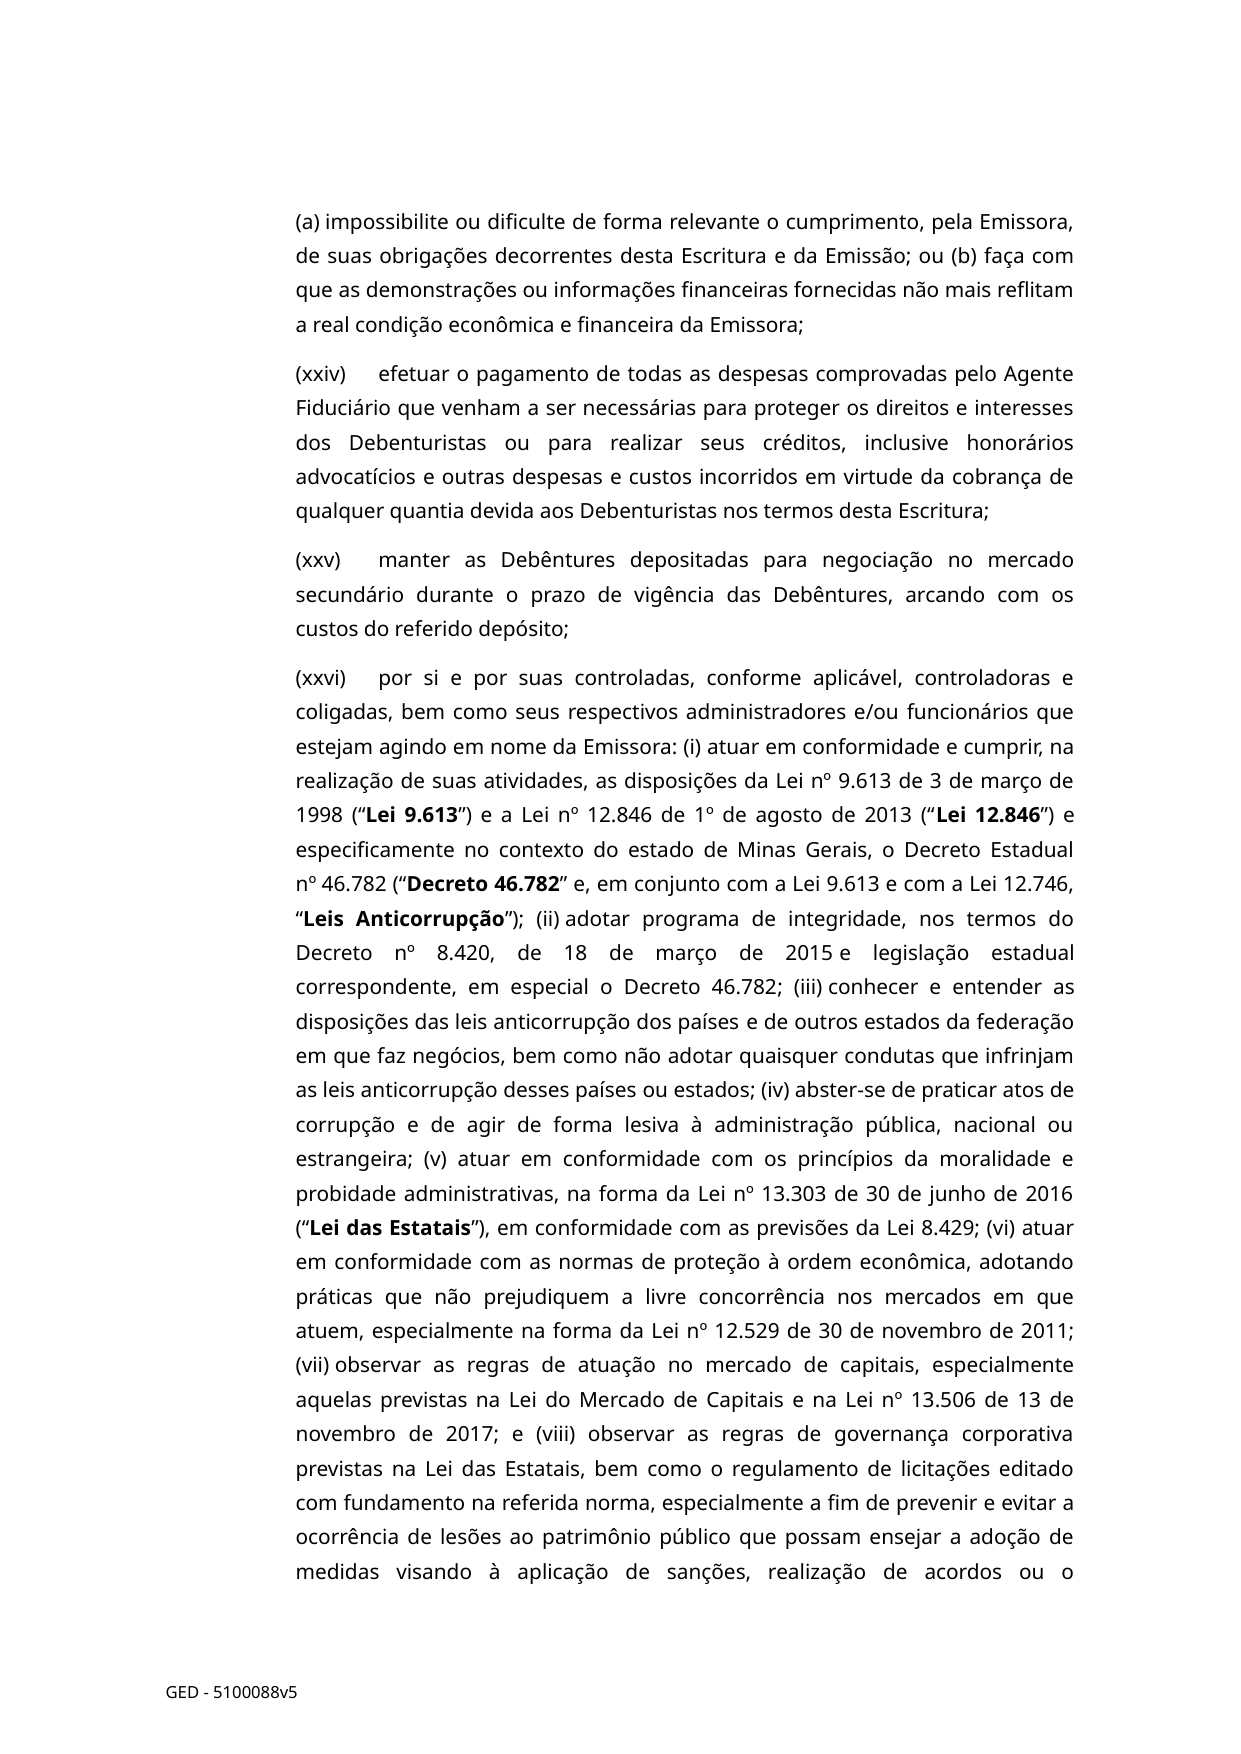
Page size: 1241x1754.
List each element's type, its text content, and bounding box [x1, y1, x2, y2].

text manter as Debêntures depositadas para negociação no mercado secundário durante o prazo de vigência das Debêntures, arcando com os custos do referido depósito; [295, 545, 1075, 642]
text efetuar o pagamento de todas as despesas comprovadas pelo Agente Fiduciário que venham a ser necessárias para proteger os direitos e interesses dos Debenturistas ou para realizar seus créditos, inclusive honorários advocatícios e outras despesas e custos incorridos em virtude da cobrança de qualquer quantia devida aos Debenturistas nos termos desta Escritura; [295, 359, 1075, 525]
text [295, 207, 1075, 338]
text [295, 663, 1075, 1585]
